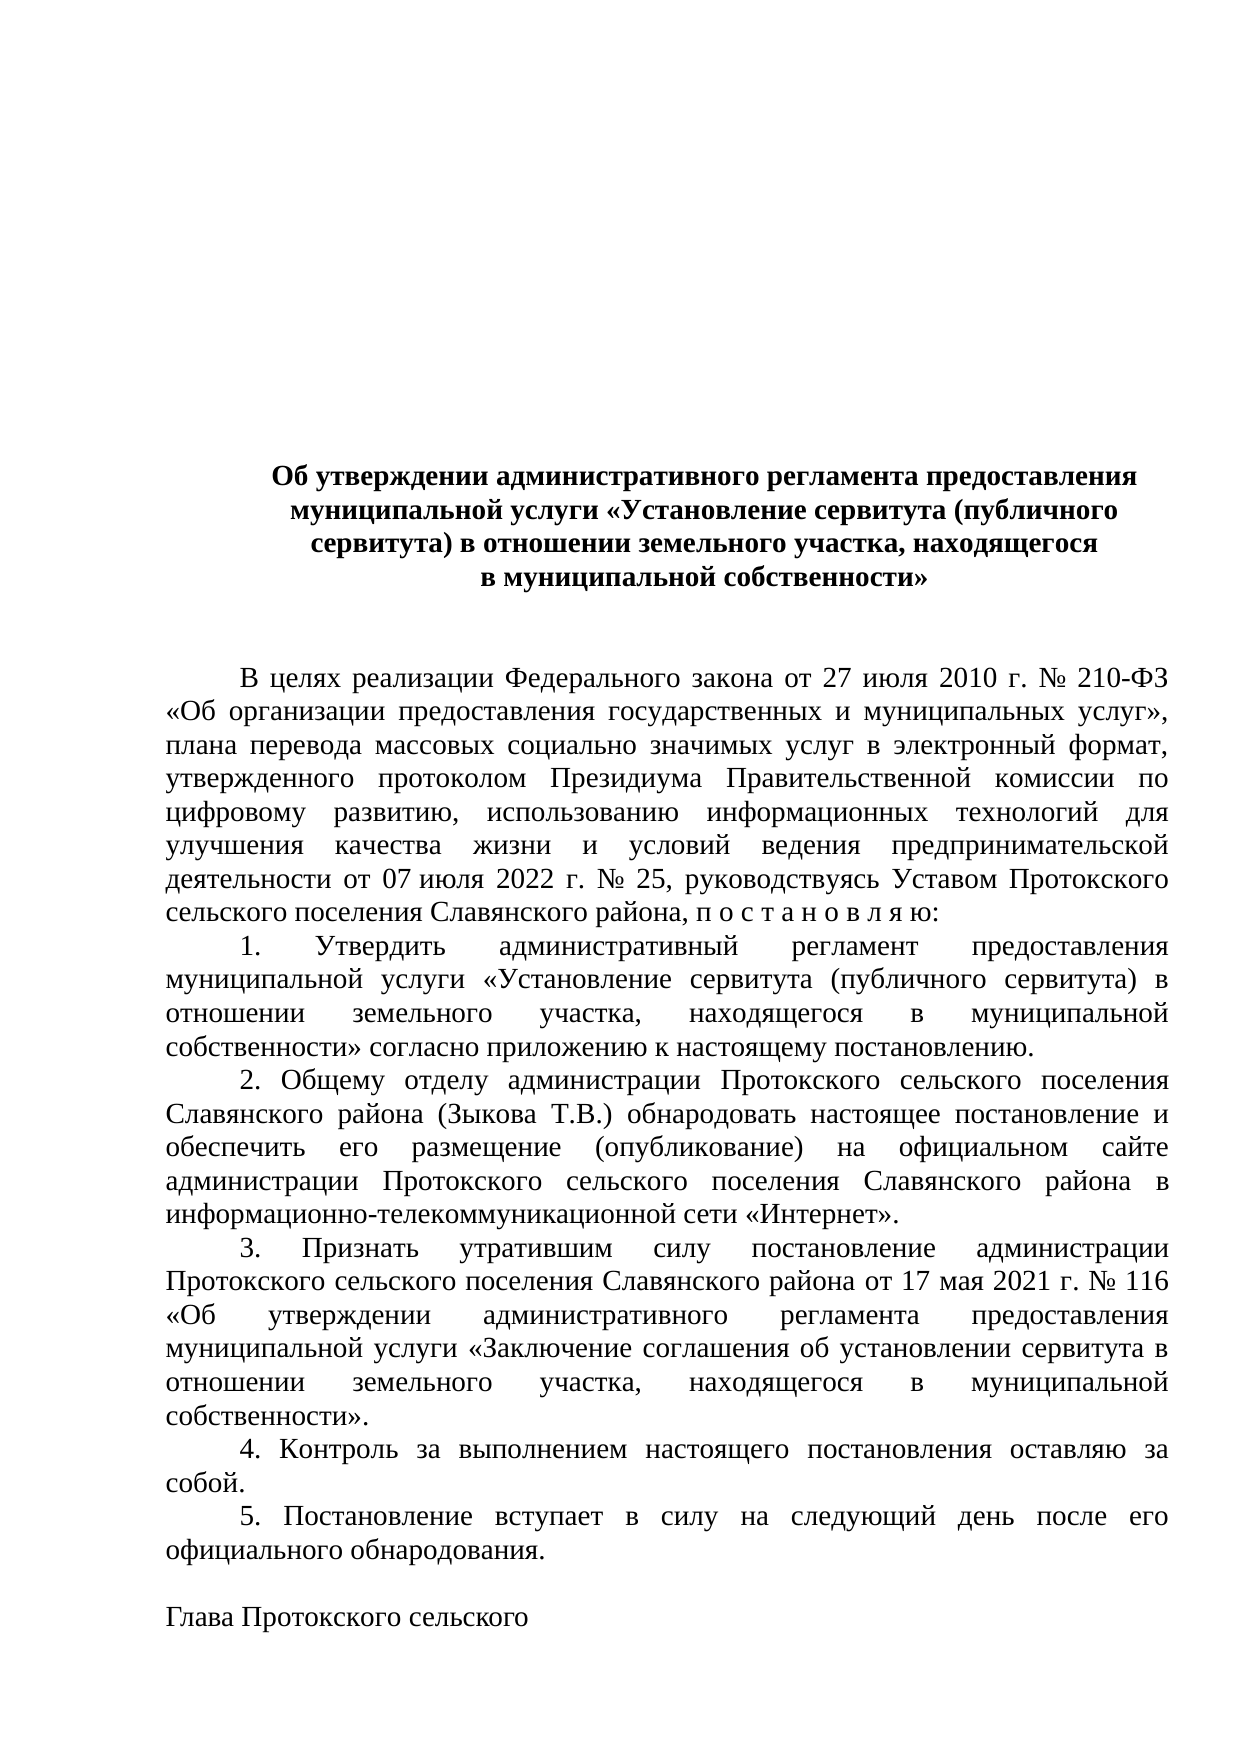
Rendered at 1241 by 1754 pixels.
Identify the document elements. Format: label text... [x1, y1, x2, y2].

text В целях реализации Федерального закона от 27 июля 2010 г. № 210-ФЗ «Об организации предоставления государственных и муниципальных услуг», плана перевода массовых социально значимых услуг в электронный формат, утвержденного протоколом Президиума Правительственной комиссии по цифровому развитию, использованию информационных технологий для улучшения качества жизни и условий ведения предпринимательской деятельности от 07 июля 2022 г. № 25, руководствуясь Уставом Протокского сельского поселения Славянского района, п о с т а н о в л я ю: [165, 660, 1169, 928]
text Глава Протокского сельского [165, 1599, 1169, 1632]
text Об утверждении административного регламента предоставления муниципальной услуги «Установление сервитута (публичного сервитута) в отношении земельного участка, находящегося [239, 458, 1169, 559]
text 2. Общему отделу администрации Протокского сельского поселения Славянского района (Зыкова Т.В.) обнародовать настоящее постановление и обеспечить его размещение (опубликование) на официальном сайте администрации Протокского сельского поселения Славянского района в информационно-телекоммуникационной сети «Интернет». [165, 1062, 1169, 1230]
text в муниципальной собственности» [239, 559, 1169, 593]
text 4. Контроль за выполнением настоящего постановления оставляю за собой. [165, 1431, 1169, 1498]
text 1. Утвердить административный регламент предоставления муниципальной услуги «Установление сервитута (публичного сервитута) в отношении земельного участка, находящегося в муниципальной собственности» согласно приложению к настоящему постановлению. [165, 928, 1169, 1062]
text 3. Признать утратившим силу постановление администрации Протокского сельского поселения Славянского района от 17 мая 2021 г. № 116 «Об утверждении административного регламента предоставления муниципальной услуги «Заключение соглашения об установлении сервитута в отношении земельного участка, находящегося в муниципальной собственности». [165, 1230, 1169, 1431]
text 5. Постановление вступает в силу на следующий день после его официального обнародования. [165, 1498, 1169, 1565]
